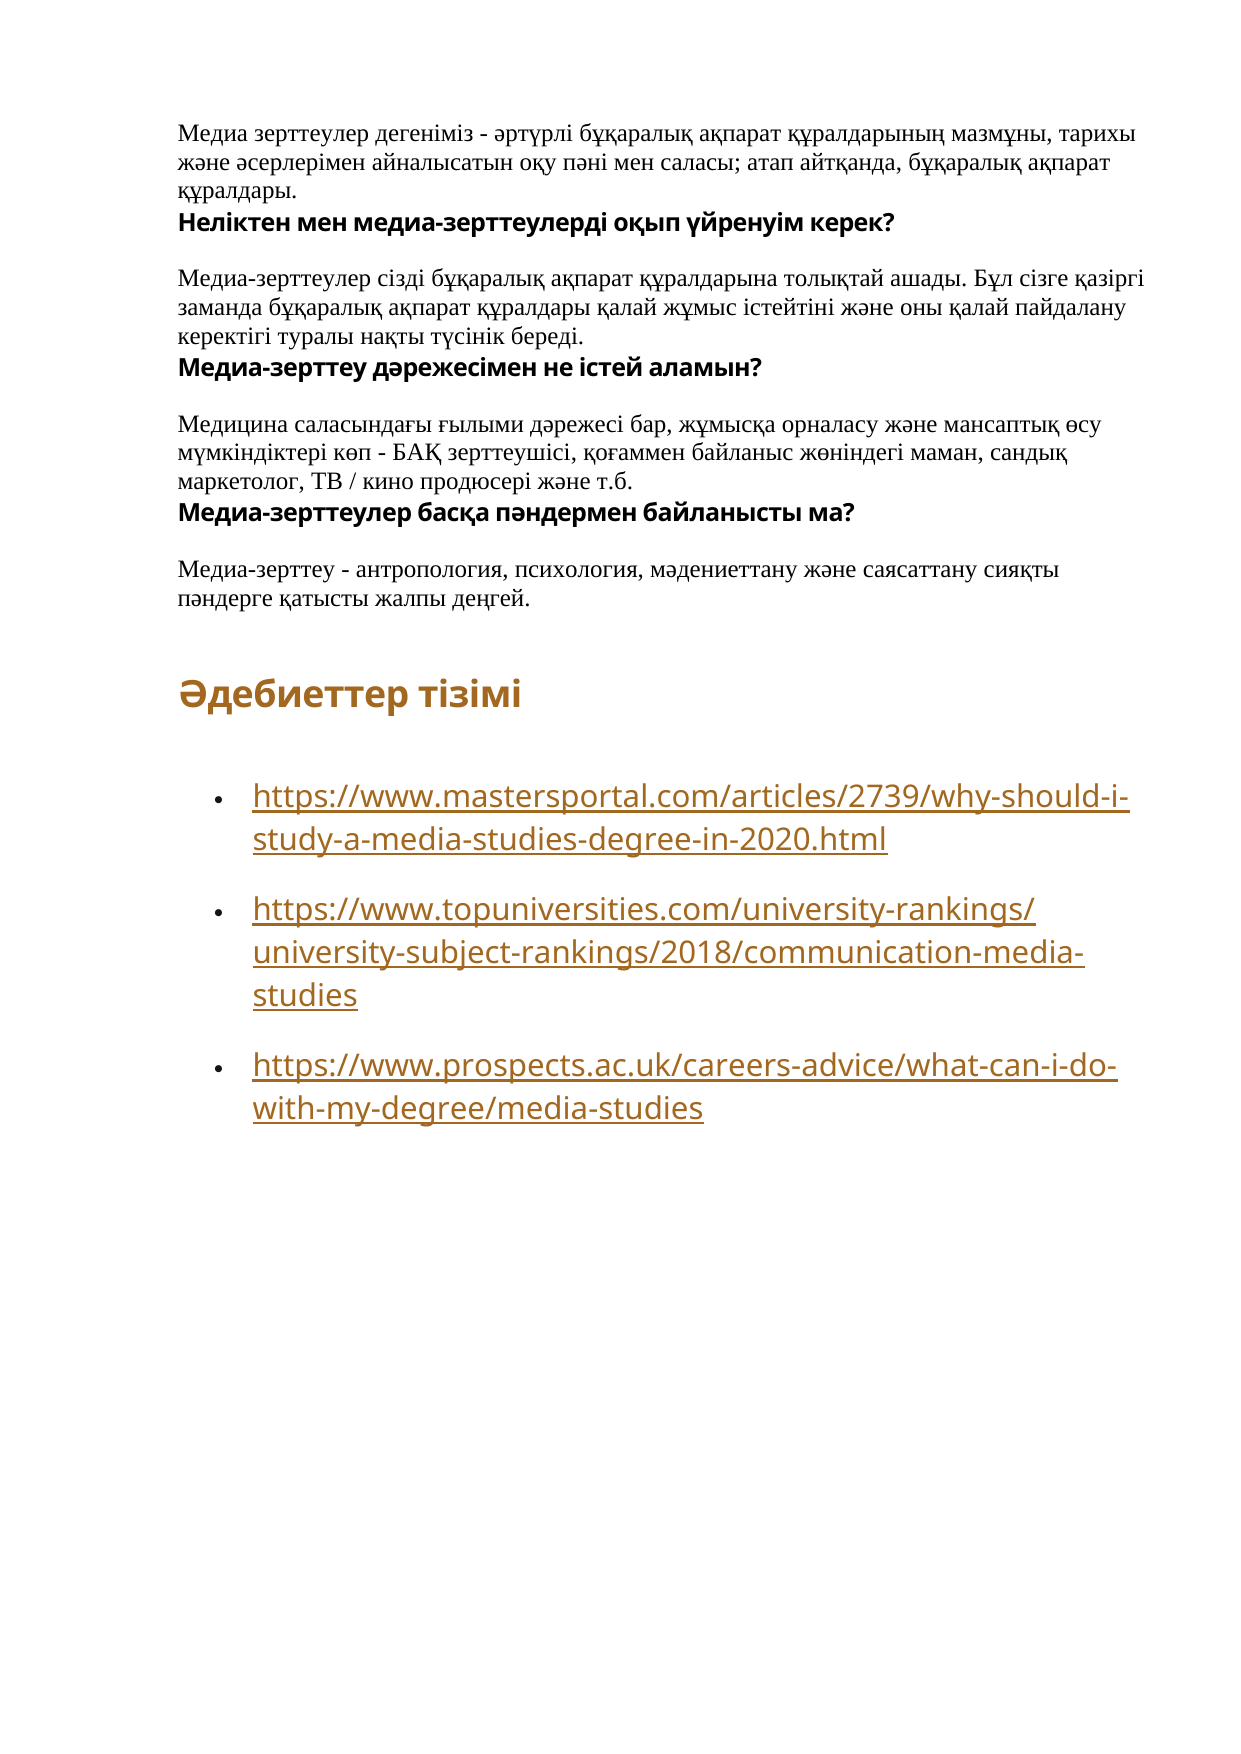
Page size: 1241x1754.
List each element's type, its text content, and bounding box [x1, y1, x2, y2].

text Медиа-зерттеу - антропология, психология, мәдениеттану және саясаттану сияқты пәндерге қатысты жалпы деңгей. [177, 554, 1152, 612]
list https://www.mastersportal.com/articles/2739/why-should-i-study-a-media-studies-degree-in-2020.html [215, 774, 1152, 859]
text Медицина саласындағы ғылыми дәрежесі бар, жұмысқа орналасу және мансаптық өсу мүмкіндіктері көп - БАҚ зерттеушісі, қоғаммен байланыс жөніндегі маман, сандық маркетолог, ТВ / кино продюсері және т.б. [177, 409, 1152, 495]
text Медиа зерттеулер дегеніміз - әртүрлі бұқаралық ақпарат құралдарының мазмұны, тарихы және әсерлерімен айналысатын оқу пәні мен саласы; атап айтқанда, бұқаралық ақпарат құралдары. [177, 118, 1152, 204]
list https://www.prospects.ac.uk/careers-advice/what-can-i-do-with-my-degree/media-studies [215, 1043, 1152, 1128]
subtitle Неліктен мен медиа-зерттеулерді оқып үйренуім керек? [177, 204, 1152, 238]
subtitle Медиа-зерттеу дәрежесімен не істей аламын? [177, 350, 1152, 384]
list https://www.topuniversities.com/university-rankings/university-subject-rankings/2018/communication-media-studies [215, 887, 1152, 1015]
subtitle Әдебиеттер тізімі [177, 667, 1152, 718]
subtitle Медиа-зерттеулер басқа пәндермен байланысты ма? [177, 495, 1152, 529]
text Медиа-зерттеулер сізді бұқаралық ақпарат құралдарына толықтай ашады. Бұл сізге қазіргі заманда бұқаралық ақпарат құралдары қалай жұмыс істейтіні және оны қалай пайдалану керектігі туралы нақты түсінік береді. [177, 263, 1152, 350]
